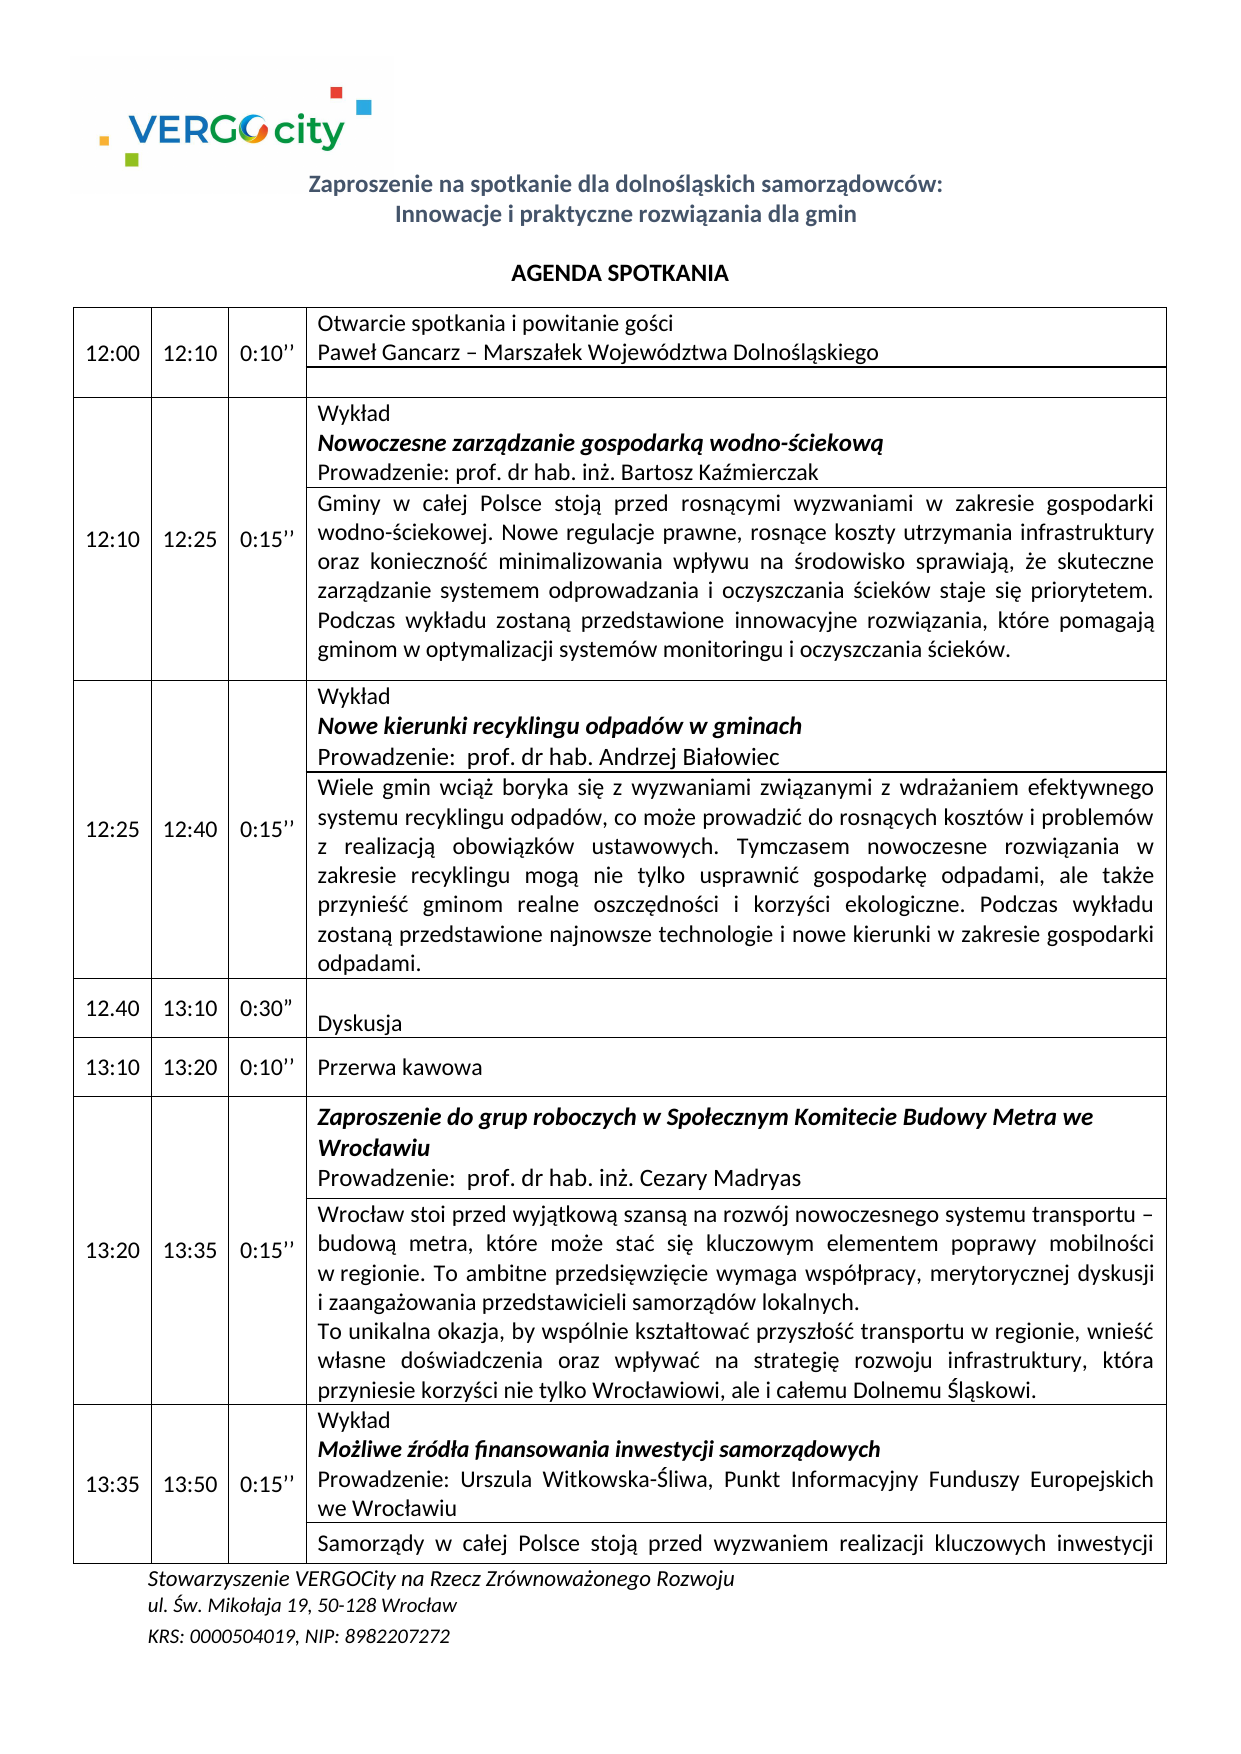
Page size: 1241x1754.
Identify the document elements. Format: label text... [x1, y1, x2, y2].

table_cell Wykład Możliwe źródła finansowania inwestycji samorządowych Prowadzenie: Urszula Witkowska-Śliwa, Punkt Informacyjny Funduszy Europejskich we Wrocławiu [307, 1405, 1166, 1522]
table_header Otwarcie spotkania i powitanie gości Paweł Gancarz – Marszałek Województwa Dolnośląskiego [307, 308, 1166, 366]
table_cell Zaproszenie do grup roboczych w Społecznym Komitecie Budowy Metra we Wrocławiu Prowadzenie: prof. dr hab. inż. Cezary Madryas [307, 1097, 1166, 1198]
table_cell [307, 1523, 1166, 1563]
table_cell 13:10 [74, 1038, 151, 1096]
table_cell 13:20 [74, 1097, 151, 1404]
table_header 12:00 [74, 308, 151, 397]
table_cell 13:20 [152, 1038, 228, 1096]
text AGENDA SPOTKANIA [148, 257, 1093, 288]
table_cell 13:35 [74, 1405, 151, 1563]
table_cell 12.40 [74, 979, 151, 1037]
table_cell Wiele gmin wciąż boryka się z wyzwaniami związanymi z wdrażaniem efektywnego systemu recyklingu odpadów, co może prowadzić do rosnących kosztów i problemów z realizacją obowiązków ustawowych. Tymczasem nowoczesne rozwiązania w zakresie recyklingu mogą nie tylko usprawnić gospodarkę odpadami, ale także przynieść gminom realne oszczędności i korzyści ekologiczne. Podczas wykładu zostaną przedstawione najnowsze technologie i nowe kierunki w zakresie gospodarki odpadami. [307, 773, 1166, 977]
table_cell 0:30” [229, 979, 306, 1037]
table_cell 12:25 [152, 398, 228, 680]
table_cell Wykład Nowe kierunki recyklingu odpadów w gminach Prowadzenie: prof. dr hab. Andrzej Białowiec [307, 681, 1166, 771]
table_cell 0:10’’ [229, 1038, 306, 1096]
table_cell 0:15’’ [229, 398, 306, 680]
table_cell 13:50 [152, 1405, 228, 1563]
table_cell 0:15’’ [229, 681, 306, 977]
table_cell Przerwa kawowa [307, 1038, 1166, 1096]
table_header 12:10 [152, 308, 228, 397]
table_cell [307, 368, 1166, 397]
table_cell 0:15’’ [229, 1097, 306, 1404]
table_cell 12:10 [74, 398, 151, 680]
table_cell Wrocław stoi przed wyjątkową szansą na rozwój nowoczesnego systemu transportu – budową metra, które może stać się kluczowym elementem poprawy mobilności w regionie. To ambitne przedsięwzięcie wymaga współpracy, merytorycznej dyskusji i zaangażowania przedstawicieli samorządów lokalnych. To unikalna okazja, by wspólnie kształtować przyszłość transportu w regionie, wnieść własne doświadczenia oraz wpływać na strategię rozwoju infrastruktury, która przyniesie korzyści nie tylko Wrocławiowi, ale i całemu Dolnemu Śląskowi. [307, 1199, 1166, 1404]
table_cell Wykład Nowoczesne zarządzanie gospodarką wodno-ściekową Prowadzenie: prof. dr hab. inż. Bartosz Kaźmierczak [307, 398, 1166, 487]
table_cell 13:10 [152, 979, 228, 1037]
table_cell 12:25 [74, 681, 151, 977]
table_header 0:10’’ [229, 308, 306, 397]
table_cell Gminy w całej Polsce stoją przed rosnącymi wyzwaniami w zakresie gospodarki wodno-ściekowej. Nowe regulacje prawne, rosnące koszty utrzymania infrastruktury oraz konieczność minimalizowania wpływu na środowisko sprawiają, że skuteczne zarządzanie systemem odprowadzania i oczyszczania ścieków staje się priorytetem. Podczas wykładu zostaną przedstawione innowacyjne rozwiązania, które pomagają gminom w optymalizacji systemów monitoringu i oczyszczania ścieków. [307, 488, 1166, 680]
table_cell 13:35 [152, 1097, 228, 1404]
table_cell 12:40 [152, 681, 228, 977]
table_cell Dyskusja [307, 979, 1166, 1037]
table_cell 0:15’’ [229, 1405, 306, 1563]
